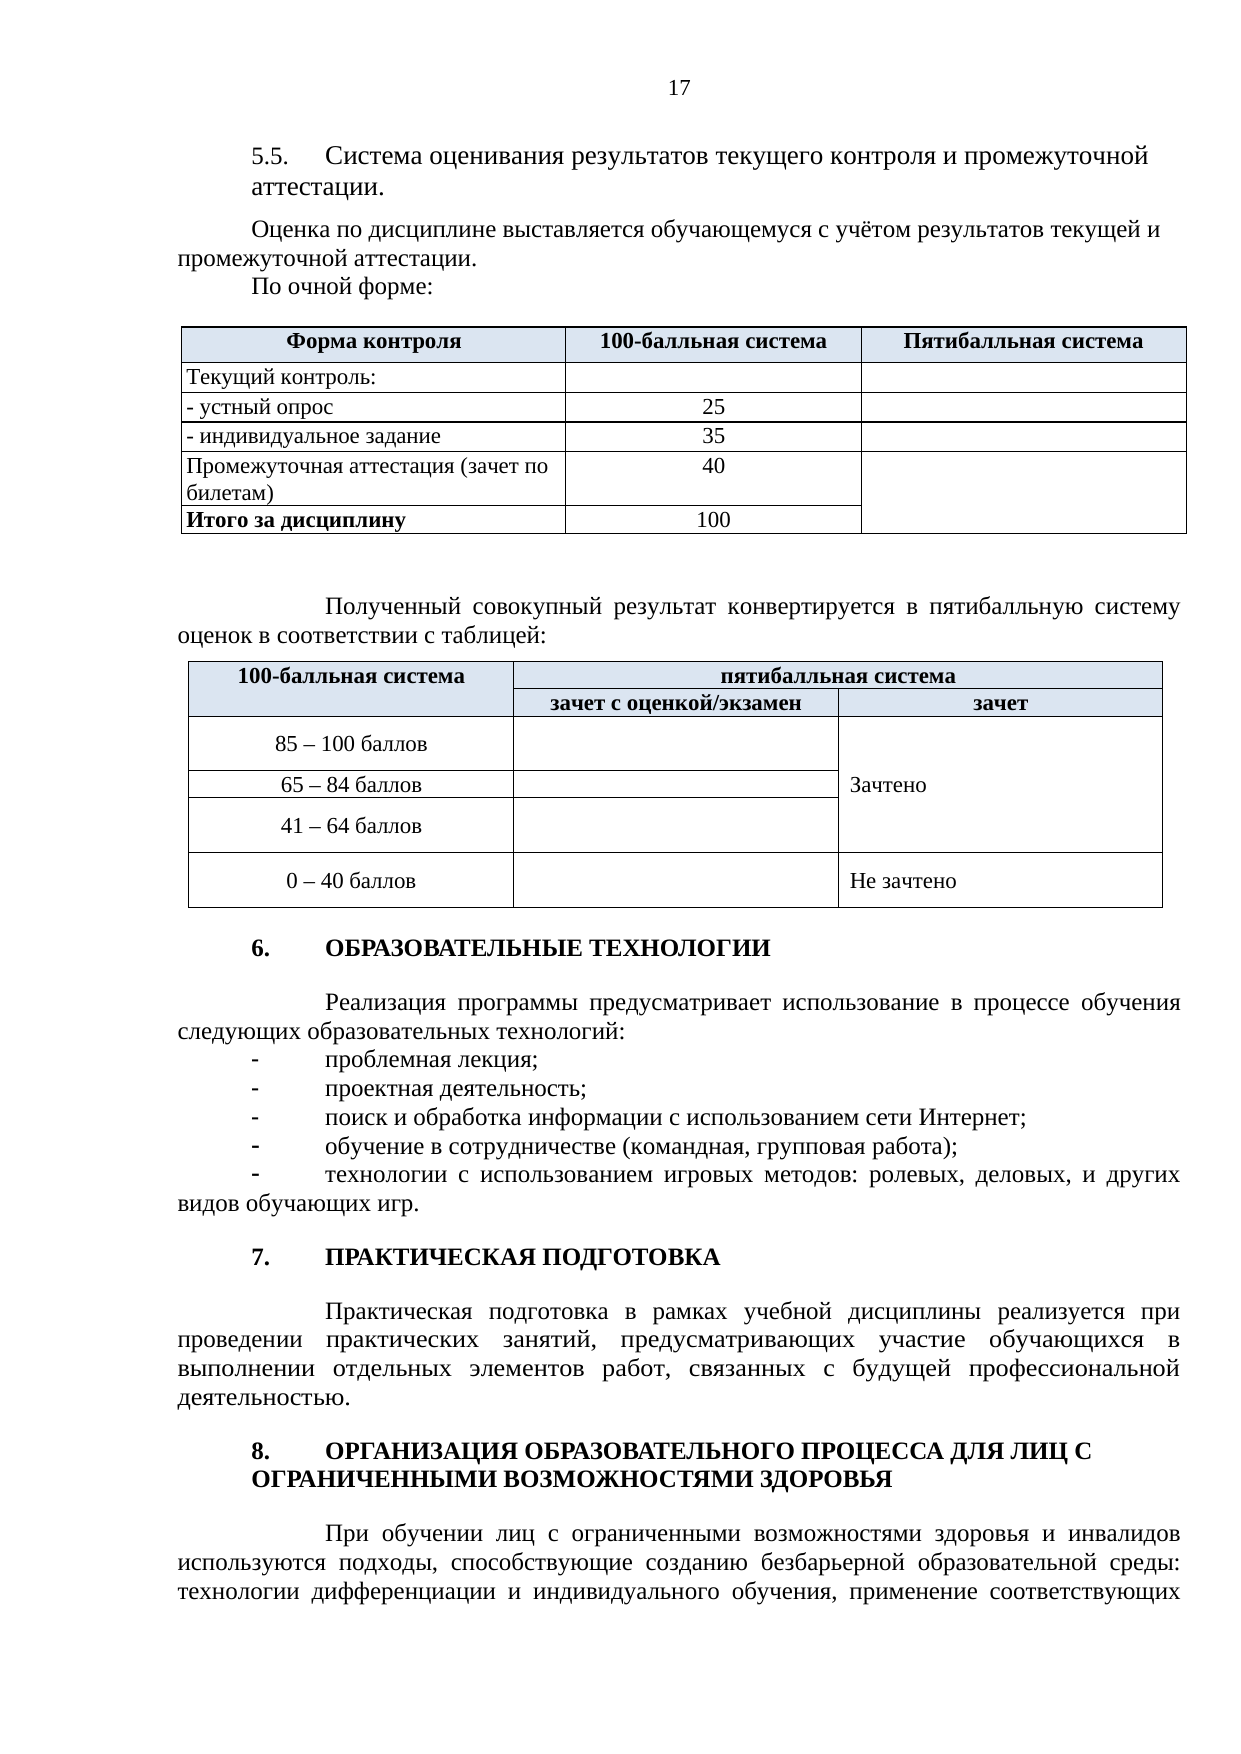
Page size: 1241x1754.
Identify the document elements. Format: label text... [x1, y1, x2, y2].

subtitle Система оценивания результатов текущего контроля и промежуточной аттестации. [251, 139, 1181, 201]
table_cell 35 [566, 423, 861, 451]
table_cell [862, 393, 1186, 421]
list Практическая подготовка в рамках учебной дисциплины реализуется при проведении практических занятий, предусматривающих участие обучающихся в выполнении отдельных элементов работ, связанных с будущей профессиональной деятельностью. [177, 1296, 1181, 1411]
table_cell зачет [839, 689, 1162, 716]
table_cell [514, 771, 838, 797]
table_cell 40 [566, 452, 861, 505]
table_cell 85 – 100 баллов [189, 717, 513, 769]
table_cell Текущий контроль: [182, 363, 565, 392]
list проблемная лекция; [177, 1044, 1181, 1073]
list проектная деятельность; [177, 1073, 1181, 1102]
subtitle ПРАКТИЧЕСКАЯ ПОДГОТОВКА [251, 1242, 1181, 1271]
table_header пятибалльная система [514, 662, 1162, 688]
list Полученный совокупный результат конвертируется в пятибалльную систему оценок в соответствии с таблицей: [177, 591, 1181, 648]
table_cell [862, 363, 1186, 392]
table_cell [514, 717, 838, 769]
table_cell Не зачтено [839, 853, 1162, 907]
table_header Форма контроля [182, 328, 565, 362]
list Реализация программы предусматривает использование в процессе обучения следующих образовательных технологий: [177, 987, 1181, 1044]
table_header Пятибалльная система [862, 328, 1186, 362]
list технологии с использованием игровых методов: ролевых, деловых, и других видов обучающих игр. [177, 1159, 1181, 1217]
table_cell 41 – 64 баллов [189, 798, 513, 852]
text Оценка по дисциплине выставляется обучающемуся с учётом результатов текущей и промежуточной аттестации. [177, 214, 1181, 271]
table_header 100-балльная система [566, 328, 861, 362]
table_cell 100 [566, 506, 861, 532]
table_cell [566, 363, 861, 392]
table_cell Итого за дисциплину [182, 506, 565, 532]
subtitle ОБРАЗОВАТЕЛЬНЫЕ ТЕХНОЛОГИИ [251, 933, 1181, 962]
table_cell - устный опрос [182, 393, 565, 421]
table_cell Зачтено [839, 717, 1162, 852]
table_cell Промежуточная аттестация (зачет по билетам) [182, 452, 565, 505]
table_cell [862, 423, 1186, 451]
table_cell 25 [566, 393, 861, 421]
table_cell [862, 452, 1186, 532]
list обучение в сотрудничестве (командная, групповая работа); [177, 1131, 1181, 1159]
subtitle ОРГАНИЗАЦИЯ ОБРАЗОВАТЕЛЬНОГО ПРОЦЕССА ДЛЯ ЛИЦ С ОГРАНИЧЕННЫМИ ВОЗМОЖНОСТЯМИ ЗДОРОВЬЯ [251, 1436, 1181, 1493]
table_cell 65 – 84 баллов [189, 771, 513, 797]
table_cell 0 – 40 баллов [189, 853, 513, 907]
text По очной форме: [177, 271, 1181, 300]
list поиск и обработка информации с использованием сети Интернет; [177, 1102, 1181, 1131]
table_cell [514, 798, 838, 852]
table_header 100-балльная система [189, 662, 513, 716]
table_cell - индивидуальное задание [182, 423, 565, 451]
table_cell зачет с оценкой/экзамен [514, 689, 838, 716]
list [177, 1518, 1181, 1604]
table_cell [514, 853, 838, 907]
